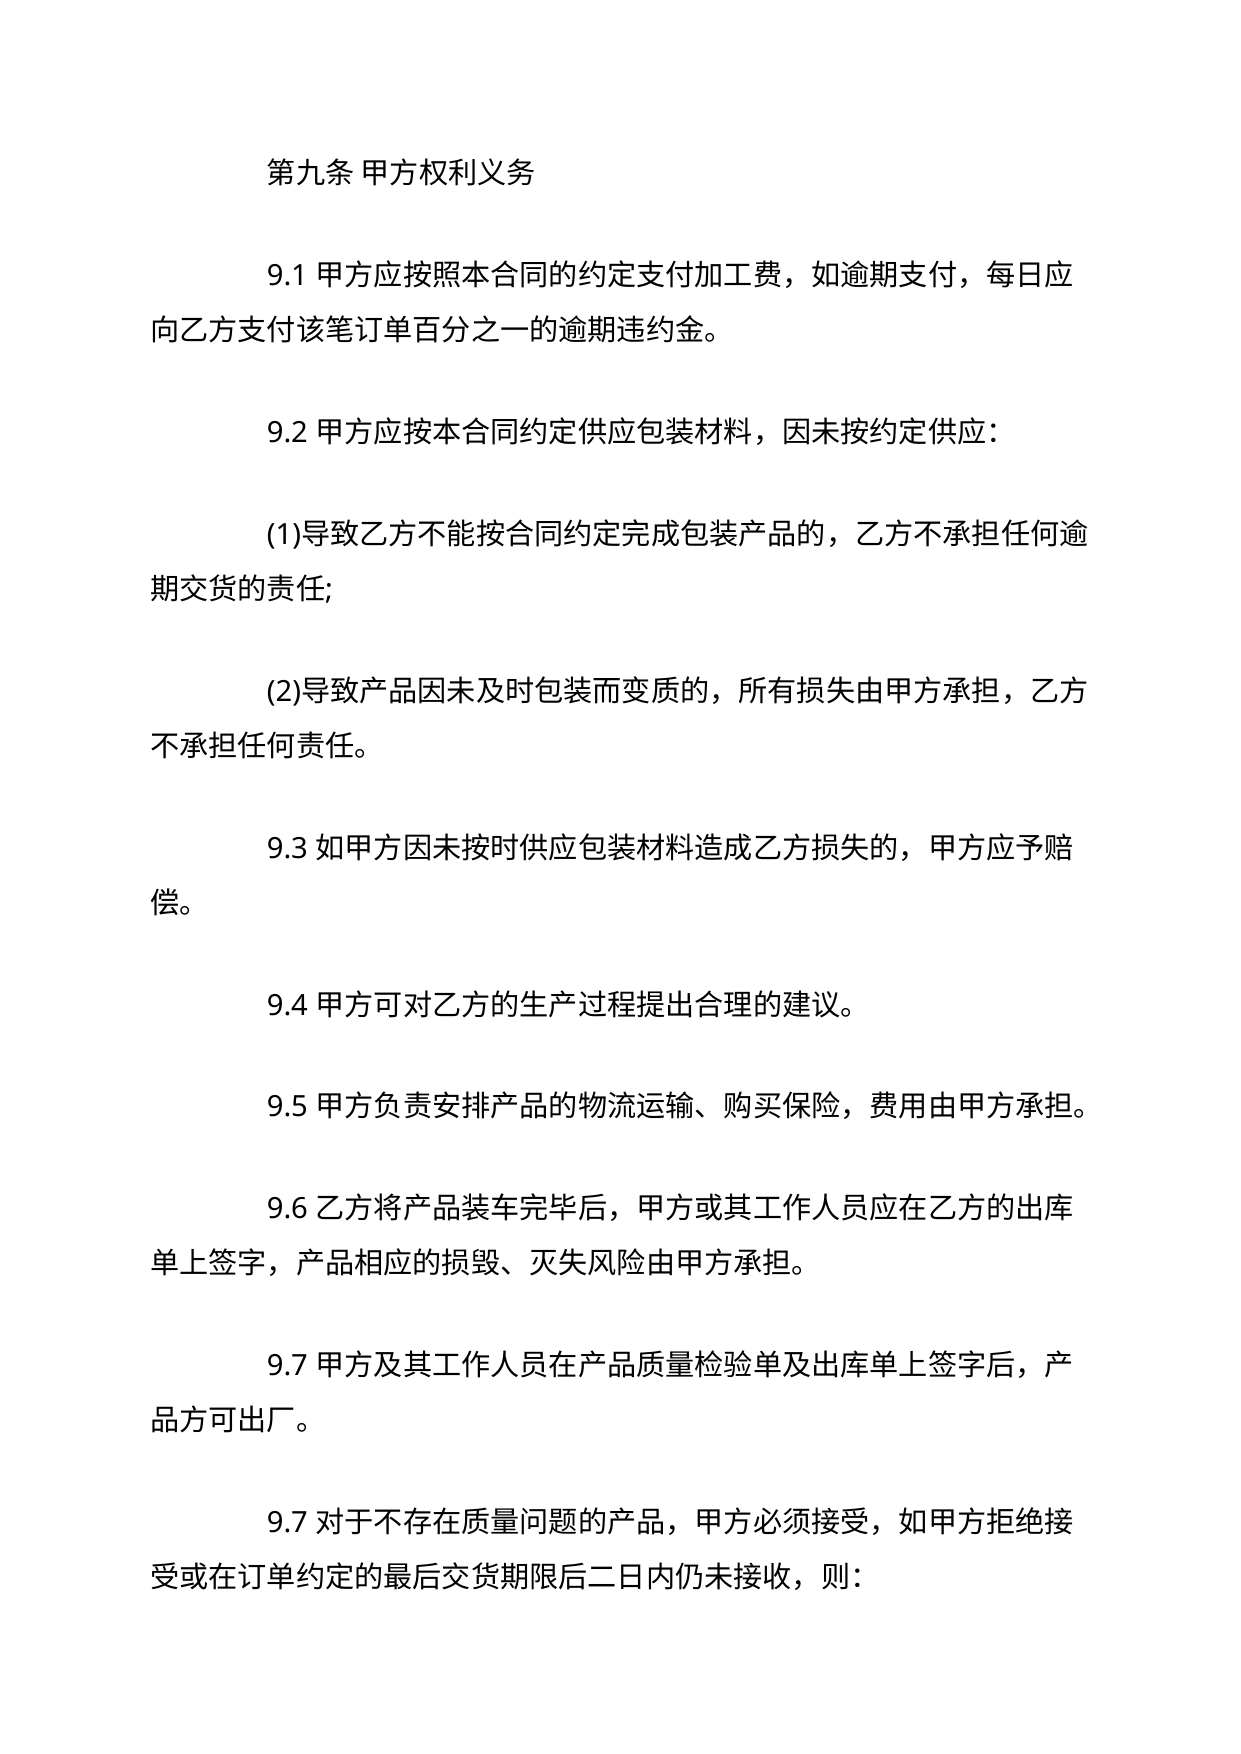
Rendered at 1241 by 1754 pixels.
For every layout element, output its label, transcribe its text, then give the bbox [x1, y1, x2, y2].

text 9.2 甲方应按本合同约定供应包装材料，因未按约定供应： [150, 408, 1090, 451]
text 第九条 甲方权利义务 [150, 150, 1090, 192]
text 9.4 甲方可对乙方的生产过程提出合理的建议。 [150, 981, 1090, 1023]
text 9.7 甲方及其工作人员在产品质量检验单及出库单上签字后，产品方可出厂。 [150, 1342, 1090, 1439]
text (1)导致乙方不能按合同约定完成包装产品的，乙方不承担任何逾期交货的责任; [150, 511, 1090, 608]
text 9.5 甲方负责安排产品的物流运输、购买保险，费用由甲方承担。 [150, 1083, 1090, 1125]
text 9.6 乙方将产品装车完毕后，甲方或其工作人员应在乙方的出库单上签字，产品相应的损毁、灭失风险由甲方承担。 [150, 1185, 1090, 1282]
text 9.7 对于不存在质量问题的产品，甲方必须接受，如甲方拒绝接受或在订单约定的最后交货期限后二日内仍未接收，则： [150, 1498, 1090, 1596]
text (2)导致产品因未及时包装而变质的，所有损失由甲方承担，乙方不承担任何责任。 [150, 667, 1090, 765]
text 9.3 如甲方因未按时供应包装材料造成乙方损失的，甲方应予赔偿。 [150, 824, 1090, 922]
text 9.1 甲方应按照本合同的约定支付加工费，如逾期支付，每日应向乙方支付该笔订单百分之一的逾期违约金。 [150, 252, 1090, 349]
